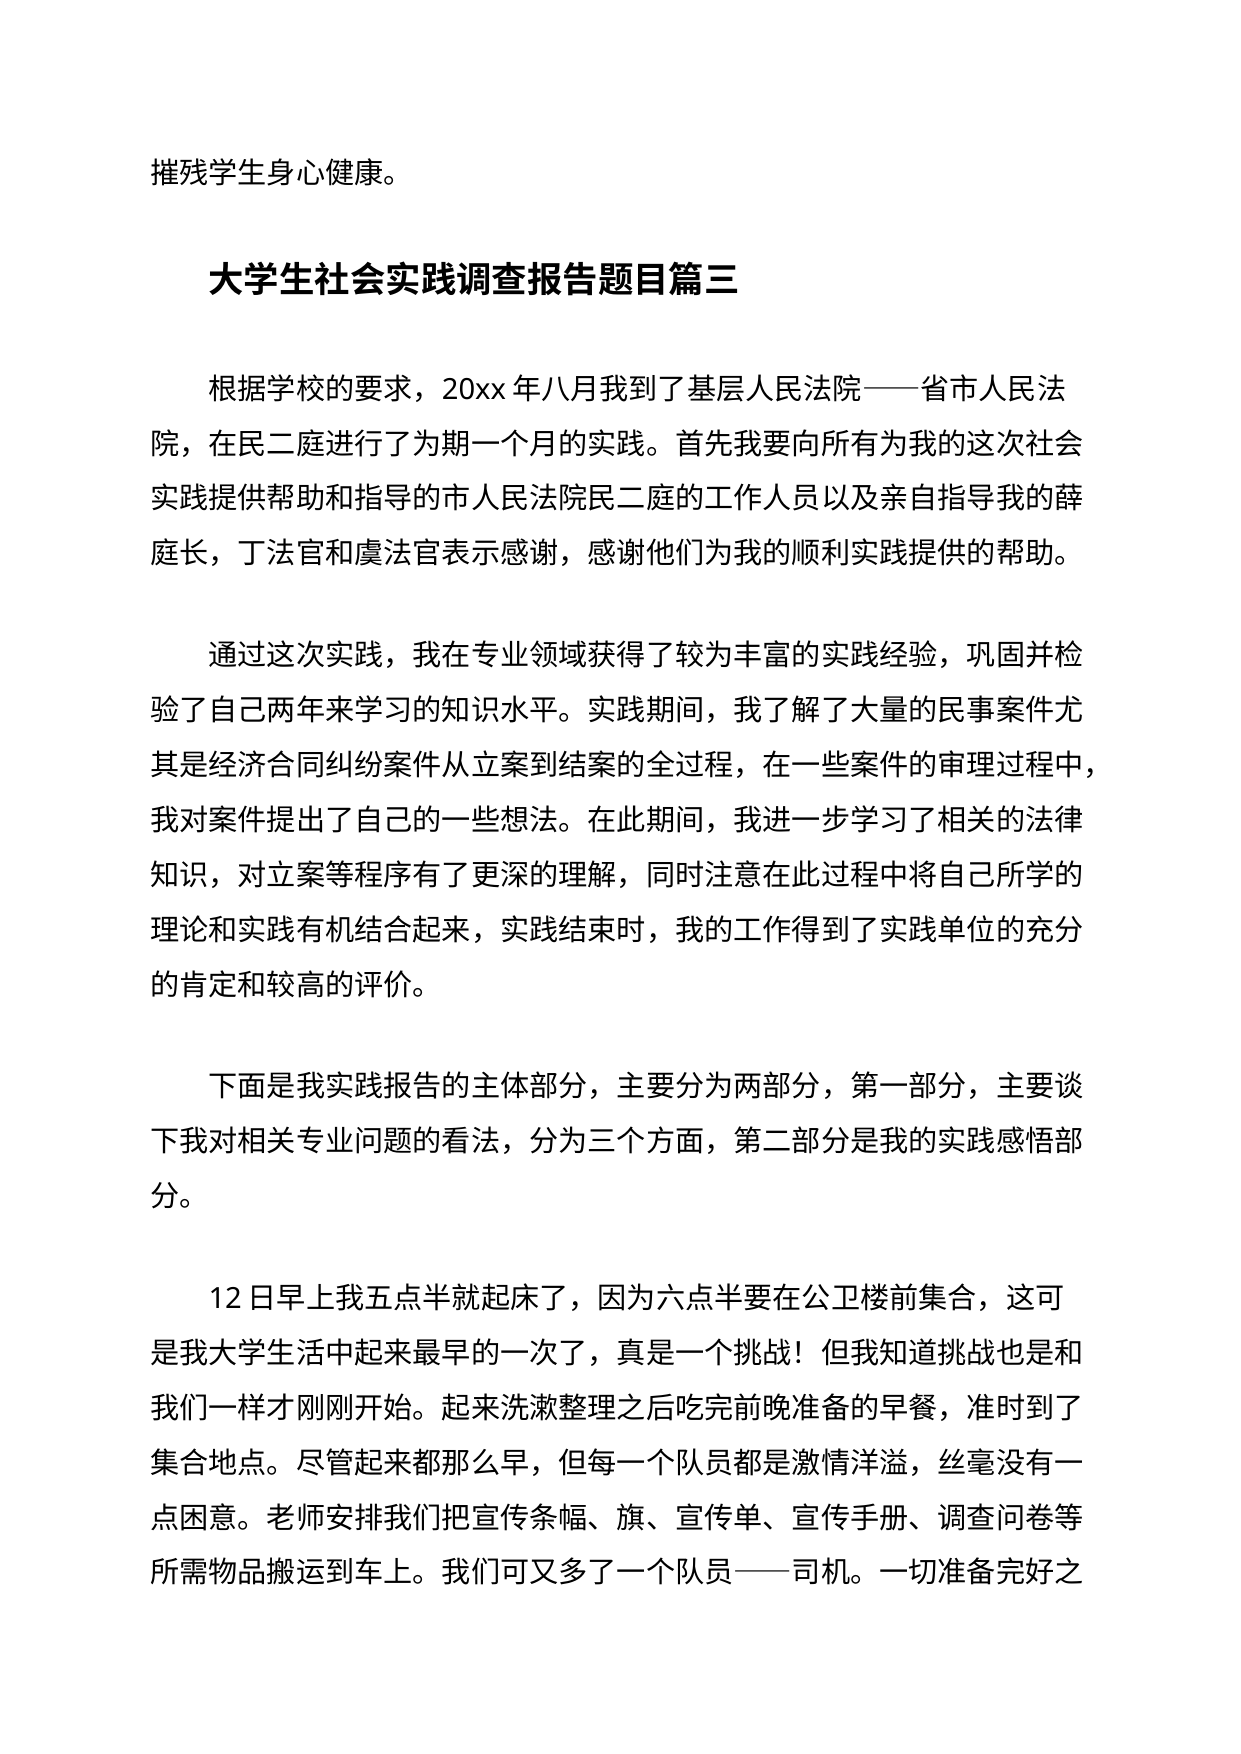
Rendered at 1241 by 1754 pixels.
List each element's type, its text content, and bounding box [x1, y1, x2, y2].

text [150, 1274, 1090, 1591]
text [150, 150, 1090, 192]
text 大学生社会实践调查报告题目篇三 [150, 252, 1090, 303]
text 下面是我实践报告的主体部分，主要分为两部分，第一部分，主要谈下我对相关专业问题的看法，分为三个方面，第二部分是我的实践感悟部分。 [150, 1063, 1090, 1215]
text 通过这次实践，我在专业领域获得了较为丰富的实践经验，巩固并检验了自己两年来学习的知识水平。实践期间，我了解了大量的民事案件尤其是经济合同纠纷案件从立案到结案的全过程，在一些案件的审理过程中，我对案件提出了自己的一些想法。在此期间，我进一步学习了相关的法律知识，对立案等程序有了更深的理解，同时注意在此过程中将自己所学的理论和实践有机结合起来，实践结束时，我的工作得到了实践单位的充分的肯定和较高的评价。 [150, 632, 1090, 1003]
text 根据学校的要求，20xx年八月我到了基层人民法院——省市人民法院，在民二庭进行了为期一个月的实践。首先我要向所有为我的这次社会实践提供帮助和指导的市人民法院民二庭的工作人员以及亲自指导我的薛庭长，丁法官和虞法官表示感谢，感谢他们为我的顺利实践提供的帮助。 [150, 365, 1090, 572]
